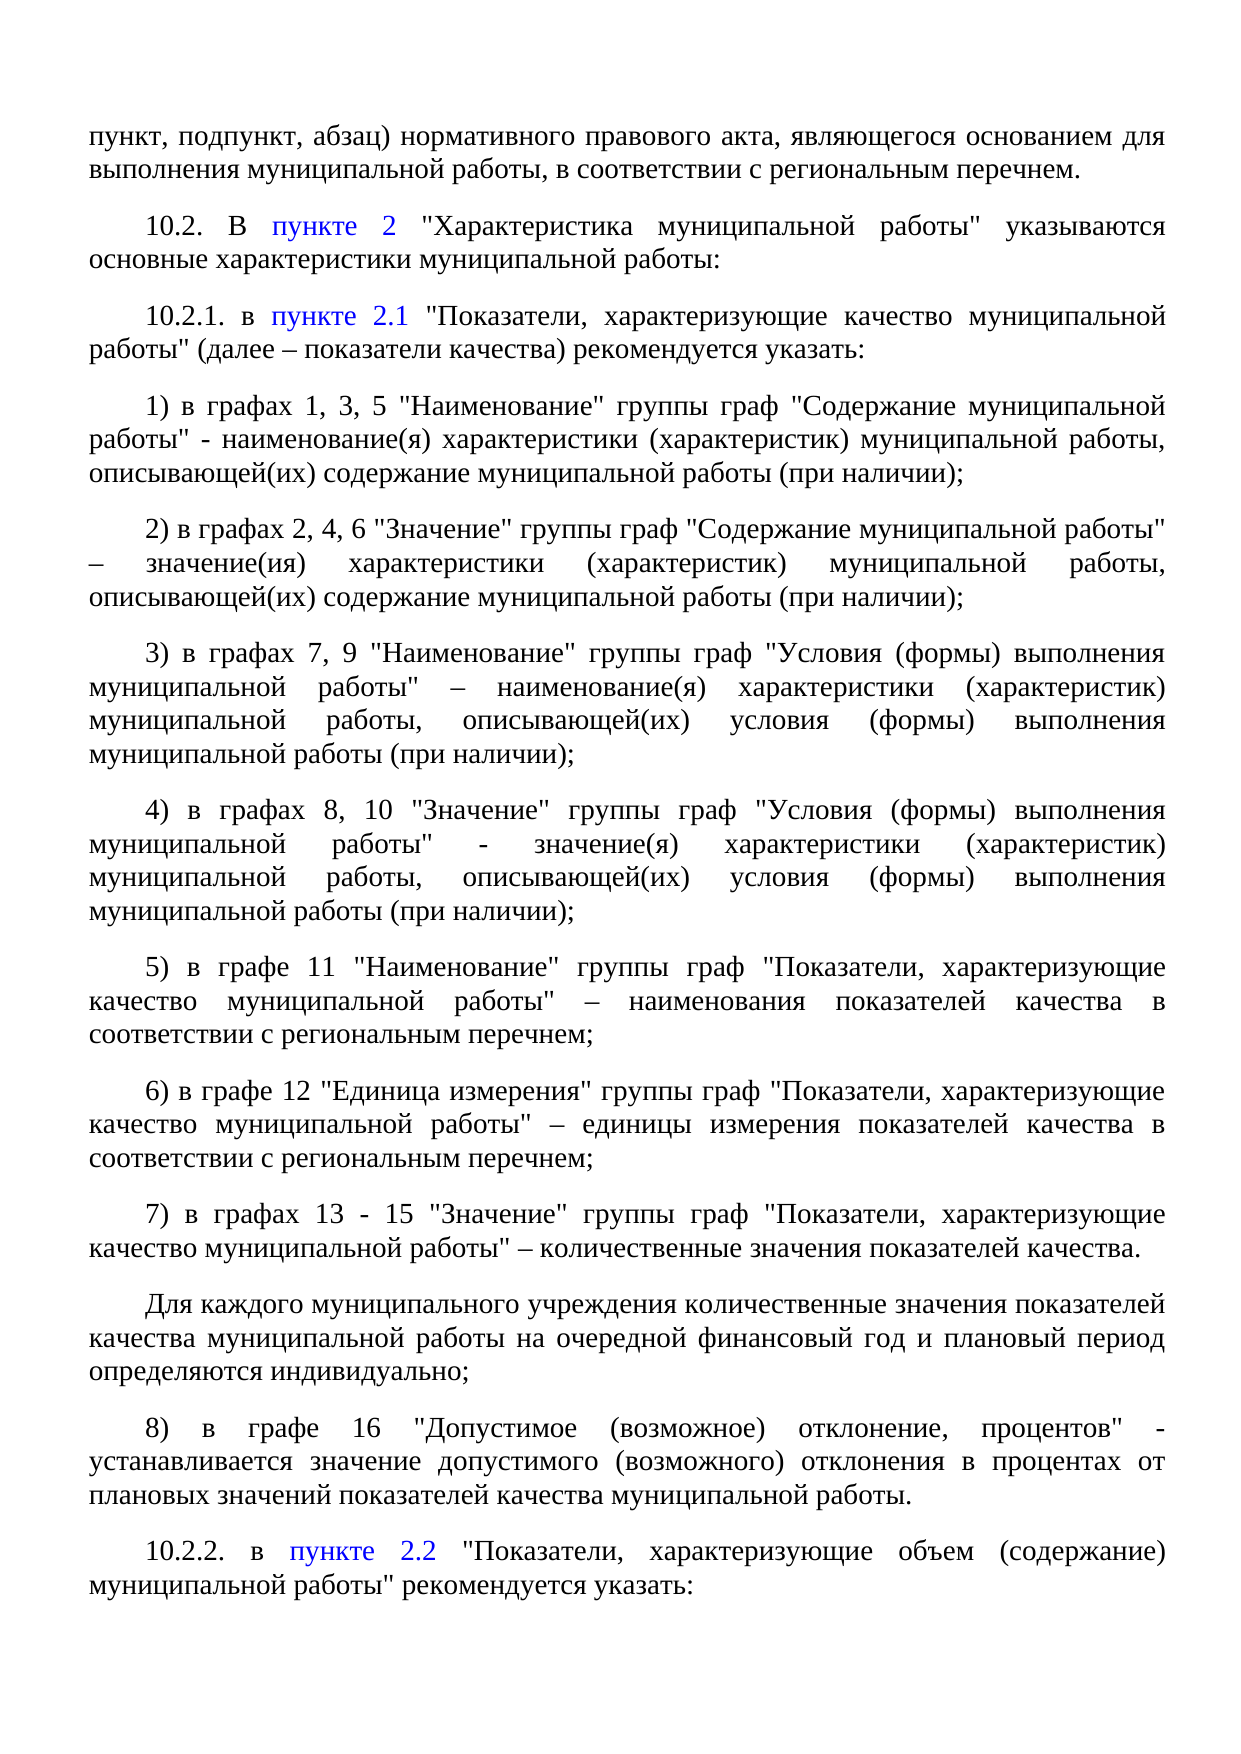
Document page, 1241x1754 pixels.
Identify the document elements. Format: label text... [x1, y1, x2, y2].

text 1) в графах 1, 3, 5 "Наименование" группы граф "Содержание муниципальной работы" - наименование(я) характеристики (характеристик) муниципальной работы, описывающей(их) содержание муниципальной работы (при наличии); [88, 388, 1167, 489]
text 10.2.1. в пункте 2.1 "Показатели, характеризующие качество муниципальной работы" (далее – показатели качества) рекомендуется указать: [88, 298, 1167, 365]
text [88, 118, 1167, 185]
text 8) в графе 16 "Допустимое (возможное) отклонение, процентов" - устанавливается значение допустимого (возможного) отклонения в процентах от плановых значений показателей качества муниципальной работы. [88, 1410, 1167, 1511]
text 2) в графах 2, 4, 6 "Значение" группы граф "Содержание муниципальной работы" – значение(ия) характеристики (характеристик) муниципальной работы, описывающей(их) содержание муниципальной работы (при наличии); [88, 512, 1167, 612]
text Для каждого муниципального учреждения количественные значения показателей качества муниципальной работы на очередной финансовый год и плановый период определяются индивидуально; [88, 1286, 1167, 1387]
text 3) в графах 7, 9 "Наименование" группы граф "Условия (формы) выполнения муниципальной работы" – наименование(я) характеристики (характеристик) муниципальной работы, описывающей(их) условия (формы) выполнения муниципальной работы (при наличии); [88, 635, 1167, 769]
text 4) в графах 8, 10 "Значение" группы граф "Условия (формы) выполнения муниципальной работы" - значение(я) характеристики (характеристик) муниципальной работы, описывающей(их) условия (формы) выполнения муниципальной работы (при наличии); [88, 792, 1167, 926]
text 6) в графе 12 "Единица измерения" группы граф "Показатели, характеризующие качество муниципальной работы" – единицы измерения показателей качества в соответствии с региональным перечнем; [88, 1073, 1167, 1173]
text 10.2. В пункте 2 "Характеристика муниципальной работы" указываются основные характеристики муниципальной работы: [88, 208, 1167, 275]
text 7) в графах 13 - 15 "Значение" группы граф "Показатели, характеризующие качество муниципальной работы" – количественные значения показателей качества. [88, 1196, 1167, 1263]
text 10.2.2. в пункте 2.2 "Показатели, характеризующие объем (содержание) муниципальной работы" рекомендуется указать: [88, 1533, 1167, 1601]
text 5) в графе 11 "Наименование" группы граф "Показатели, характеризующие качество муниципальной работы" – наименования показателей качества в соответствии с региональным перечнем; [88, 949, 1167, 1050]
